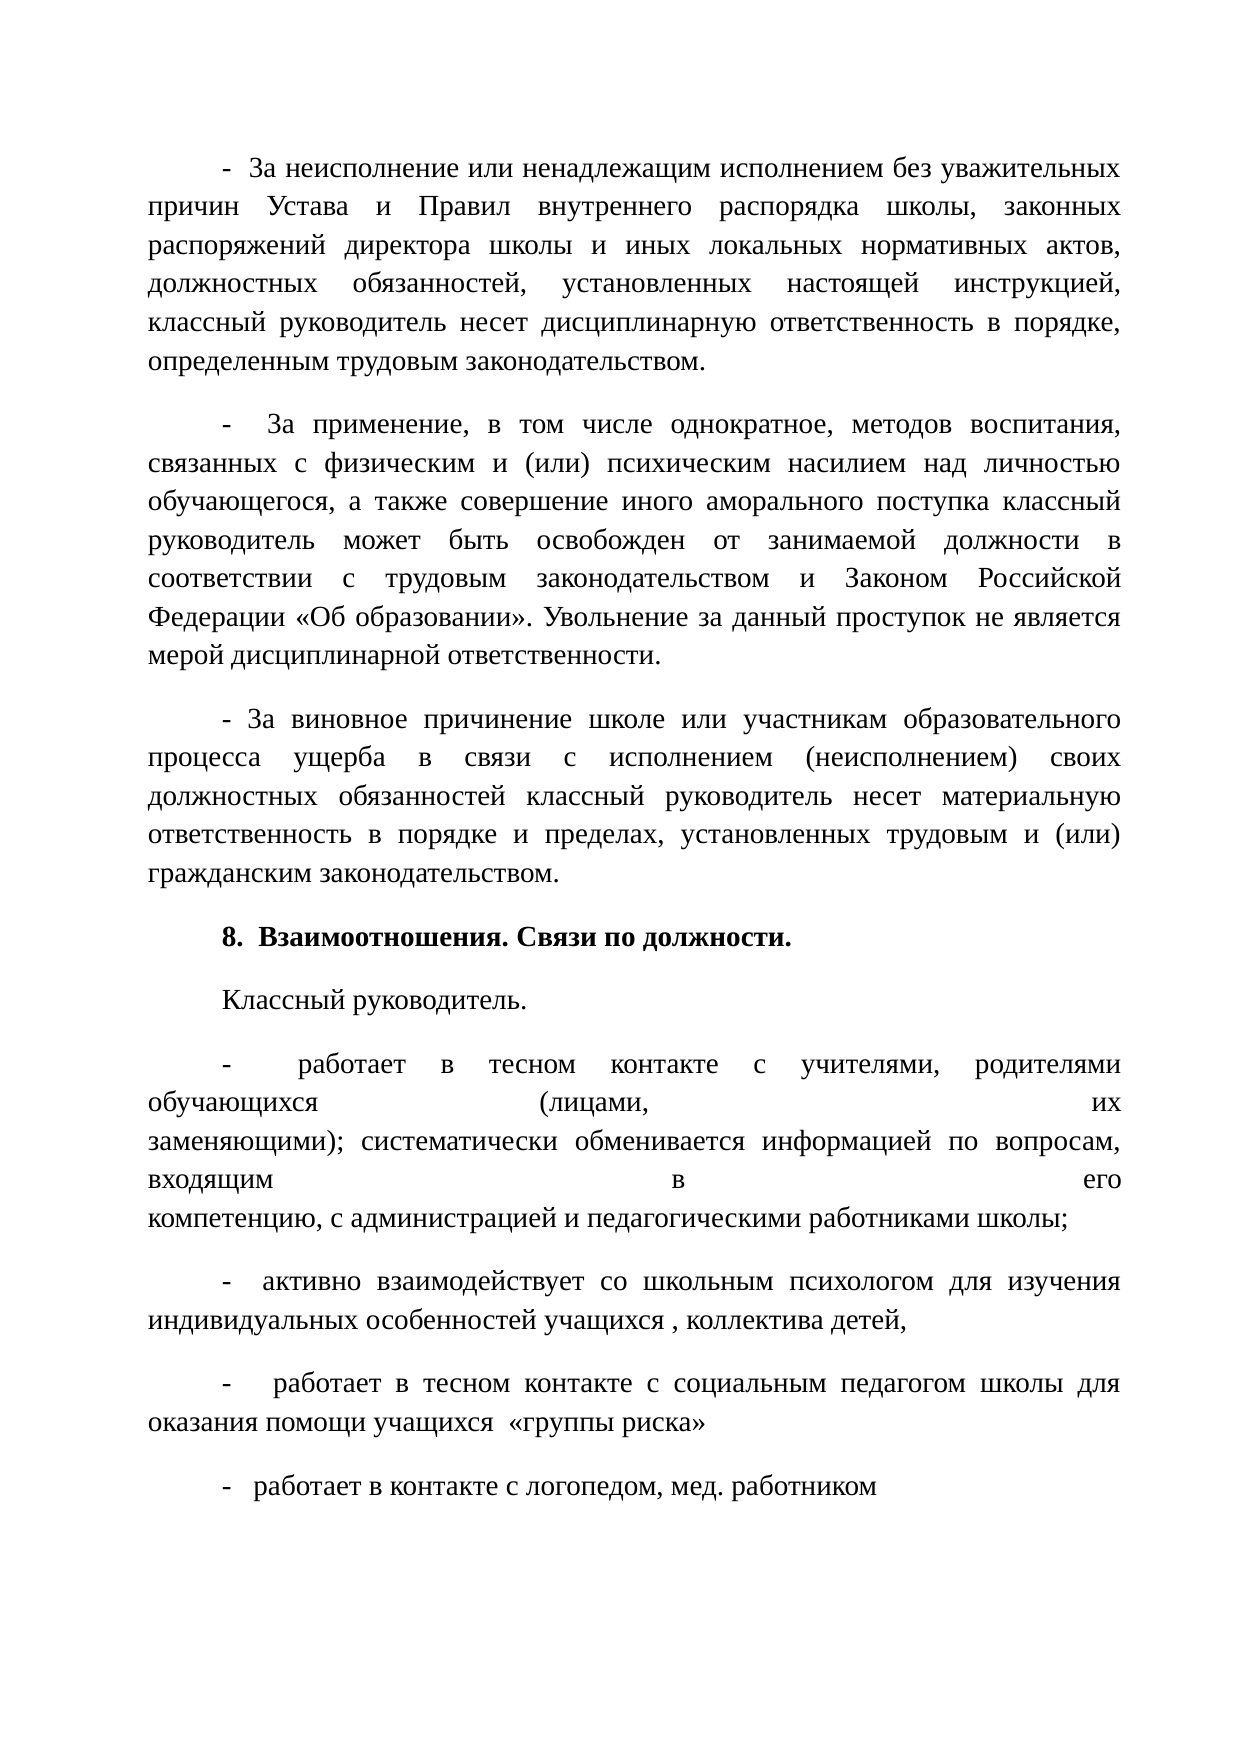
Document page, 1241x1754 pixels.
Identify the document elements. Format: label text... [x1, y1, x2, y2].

subtitle Классный руководитель. [148, 982, 1122, 1016]
subtitle - активно взаимодействует со школьным психологом для изучения индивидуальных особенностей учащихся , коллектива детей, [148, 1263, 1122, 1336]
subtitle - работает в тесном контакте с социальным педагогом школы для оказания помощи учащихся «группы риска» [148, 1366, 1122, 1438]
subtitle 8. Взаимоотношения. Связи по должности. [148, 919, 1122, 952]
subtitle - 3а виновное причинение школе или участникам образовательного процесса ущерба в связи с исполнением (неисполнением) своих должностных обязанностей классный руководитель несет материальную ответственность в порядке и пределах, установленных трудовым и (или) гражданским законодательством. [148, 701, 1122, 889]
subtitle - работает в контакте с логопедом, мед. работником [148, 1468, 1122, 1501]
subtitle - 3а неисполнение или ненадлежащим исполнением без уважительных причин Устава и Правил внутреннего распорядка школы, законных распоряжений директора школы и иных локальных нормативных актов, должностных обязанностей, установленных настоящей инструкцией, классный руководитель несет дисциплинарную ответственность в порядке, определенным трудовым законодательством. [148, 150, 1122, 376]
subtitle - 3а применение, в том числе однократное, методов воспитания, связанных с физическим и (или) психическим насилием над личностью обучающегося, а также совершение иного аморального поступка классный руководитель может быть освобожден от занимаемой должности в соответствии с трудовым законодательством и Законом Российской Федерации «Об образовании». Увольнение за данный проступок не является мерой дисциплинарной ответственности. [148, 406, 1122, 671]
subtitle - работает в тесном контакте с учителями, родителями обучающихся (лицами, их заменяющими); систематически обменивается информацией по вопросам, входящим в его компетенцию, с администрацией и педагогическими работниками школы; [148, 1046, 1122, 1233]
